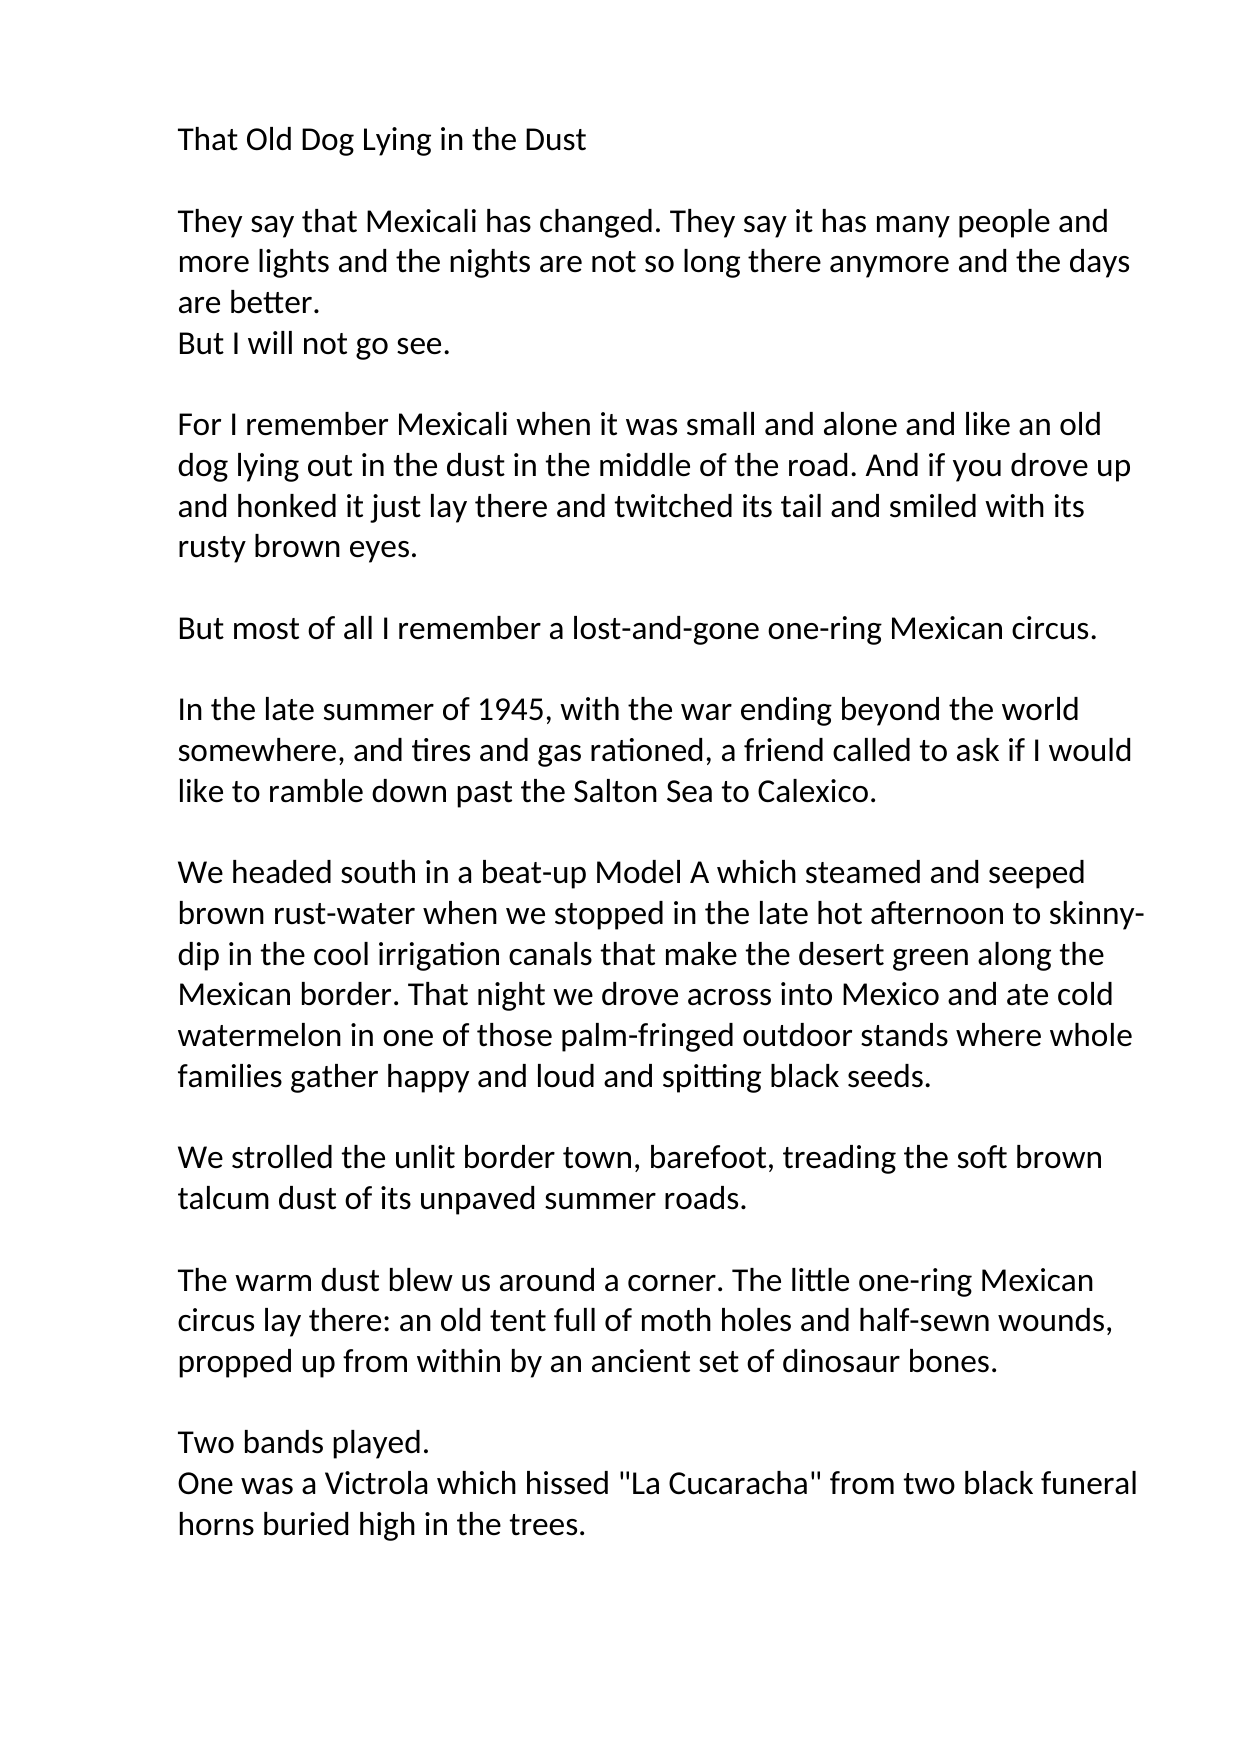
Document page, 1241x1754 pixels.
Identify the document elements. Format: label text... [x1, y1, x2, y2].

text For I remember Mexicali when it was small and alone and like an old dog lying out in the dust in the middle of the road. And if you drove up and honked it just lay there and twitched its tail and smiled with its rusty brown eyes. [177, 403, 1152, 566]
text We headed south in a beat-up Model A which steamed and seeped brown rust-water when we stopped in the late hot afternoon to skinny-dip in the cool irrigation canals that make the desert green along the Mexican border. That night we drove across into Mexico and ate cold watermelon in one of those palm-fringed outdoor stands where whole families gather happy and loud and spitting black seeds. [177, 851, 1152, 1096]
text Two bands played. [177, 1421, 1152, 1462]
text They say that Mexicali has changed. They say it has many people and more lights and the nights are not so long there anymore and the days are better. [177, 199, 1152, 322]
text But I will not go see. [177, 322, 1152, 362]
text The warm dust blew us around a corner. The little one-ring Mexican circus lay there: an old tent full of moth holes and half-sewn wounds, propped up from within by an ancient set of dinosaur bones. [177, 1258, 1152, 1381]
text We strolled the unlit border town, barefoot, treading the soft brown talcum dust of its unpaved summer roads. [177, 1136, 1152, 1218]
text But most of all I remember a lost-and-gone one-ring Mexican circus. [177, 607, 1152, 648]
text One was a Victrola which hissed "La Cucaracha" from two black funeral horns buried high in the trees. [177, 1462, 1152, 1544]
text In the late summer of 1945, with the war ending beyond the world somewhere, and tires and gas rationed, a friend called to ask if I would like to ramble down past the Salton Sea to Calexico. [177, 688, 1152, 811]
text That Old Dog Lying in the Dust [177, 118, 1152, 159]
